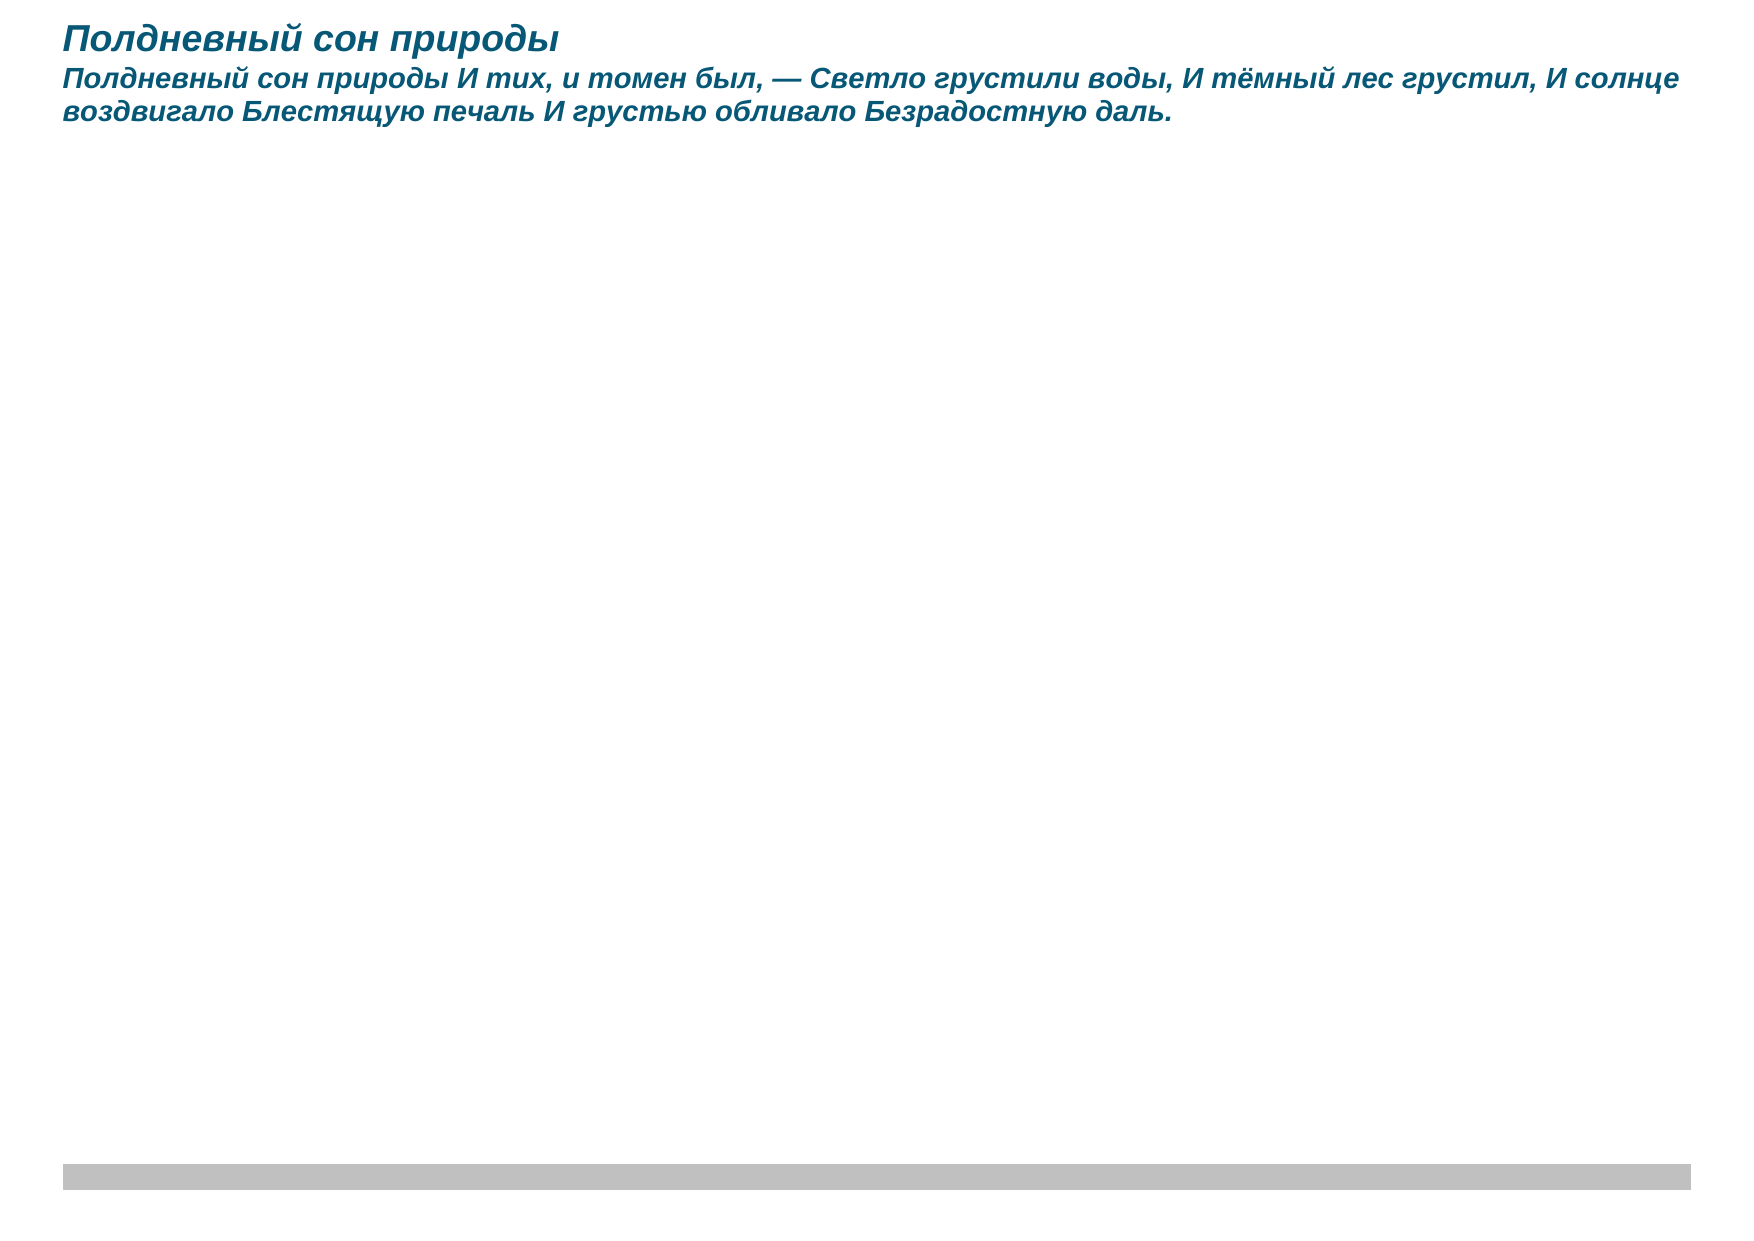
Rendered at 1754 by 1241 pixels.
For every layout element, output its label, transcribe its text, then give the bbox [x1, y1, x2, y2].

subtitle Полдневный сон природы [62, 17, 1691, 60]
text Полдневный сон природы [62, 61, 1691, 128]
